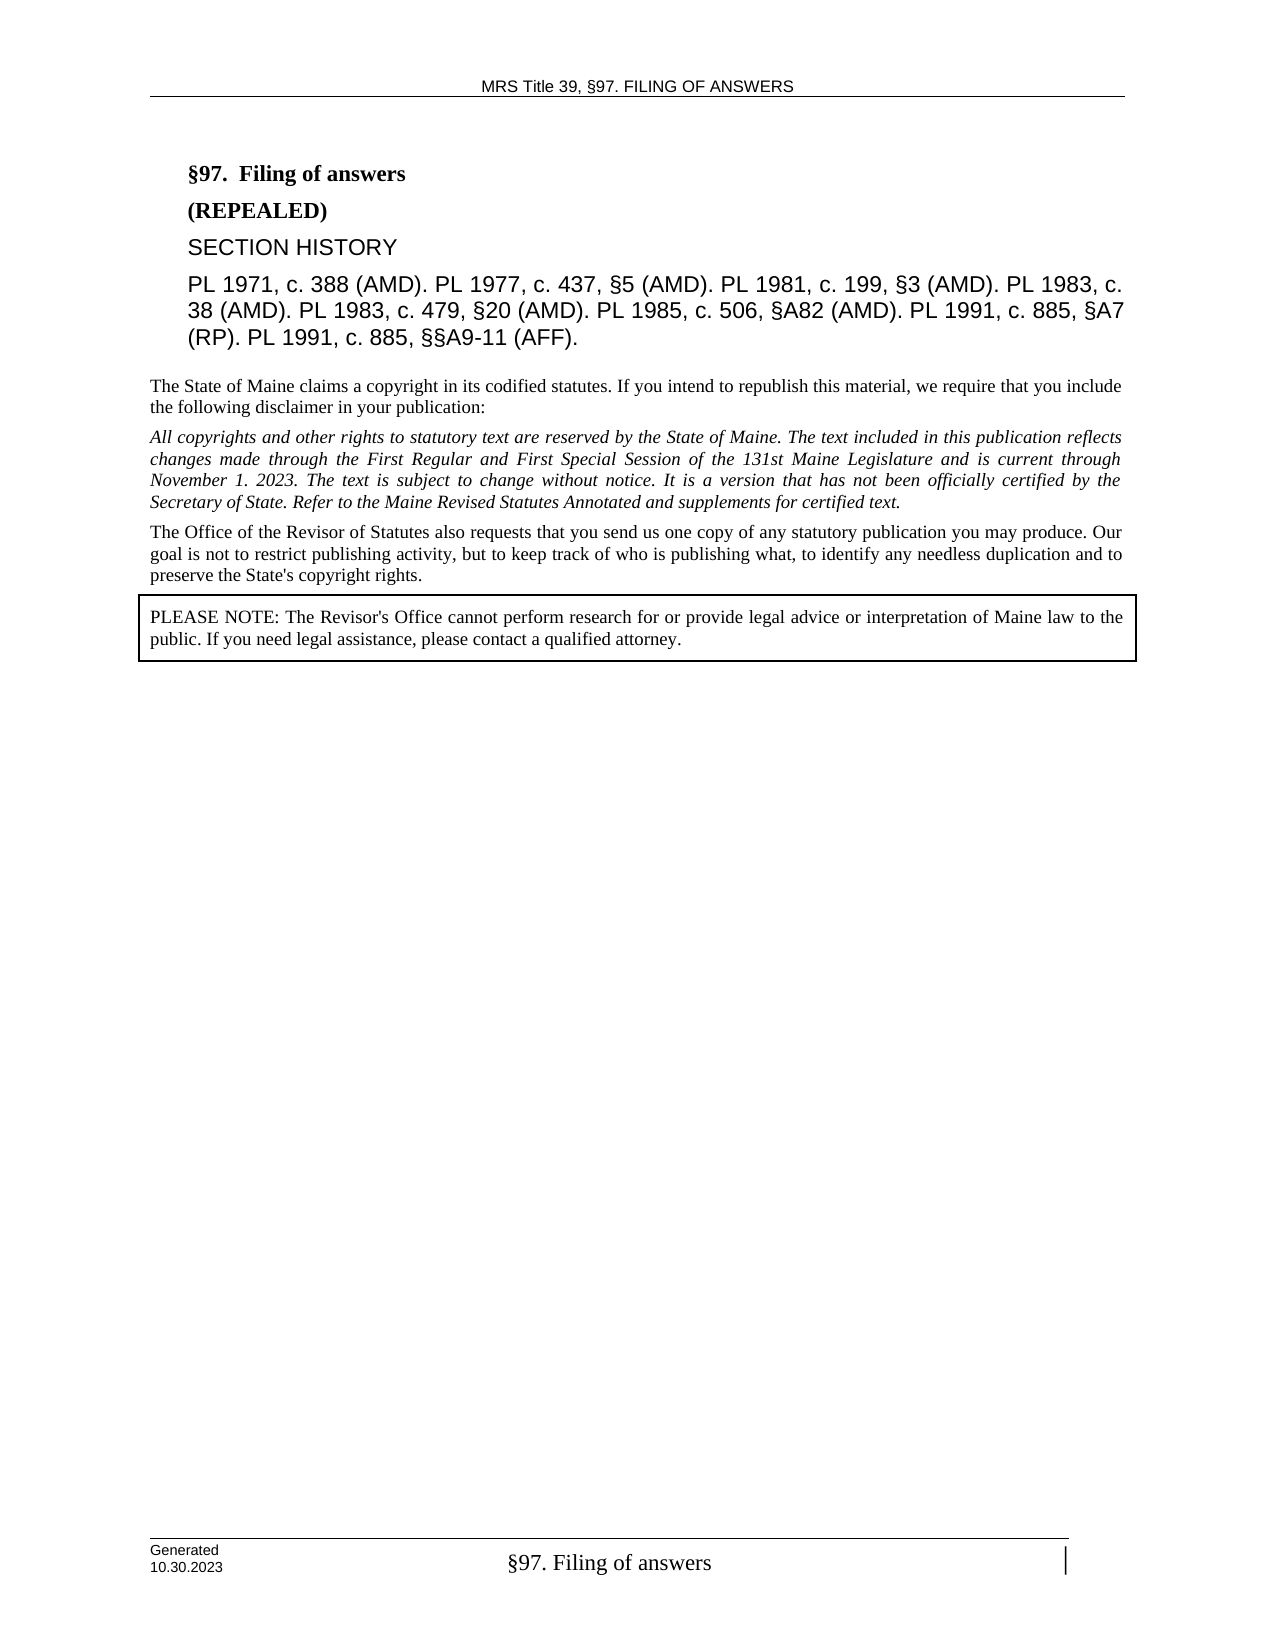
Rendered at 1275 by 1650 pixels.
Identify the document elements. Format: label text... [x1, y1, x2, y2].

text SECTION HISTORY [187, 234, 1125, 260]
text PL 1971, c. 388 (AMD). PL 1977, c. 437, §5 (AMD). PL 1981, c. 199, §3 (AMD). PL 1983, c. 38 (AMD). PL 1983, c. 479, §20 (AMD). PL 1985, c. 506, §A82 (AMD). PL 1991, c. 885, §A7 (RP). PL 1991, c. 885, §§A9-11 (AFF). [187, 271, 1125, 350]
text The State of Maine claims a copyright in its codified statutes. If you intend to republish this material, we require that you include the following disclaimer in your publication: [150, 375, 1125, 418]
text (REPEALED) [187, 197, 1125, 223]
text §97. Filing of answers [187, 160, 1125, 187]
text The Office of the Revisor of Statutes also requests that you send us one copy of any statutory publication you may produce. Our goal is not to restrict publishing activity, but to keep track of who is publishing what, to identify any needless duplication and to preserve the State's copyright rights. [150, 521, 1125, 586]
text All copyrights and other rights to statutory text are reserved by the State of Maine. The text included in this publication reflects changes made through the First Regular and First Special Session of the 131st Maine Legislature and is current through November 1. 2023 . The text is subject to change without notice. It is a version that has not been officially certified by the Secretary of State. Refer to the Maine Revised Statutes Annotated and supplements for certified text. [150, 426, 1125, 512]
text PLEASE NOTE: The Revisor's Office cannot perform research for or provide legal advice or interpretation of Maine law to the public. If you need legal assistance, please contact a qualified attorney. [140, 596, 1135, 660]
